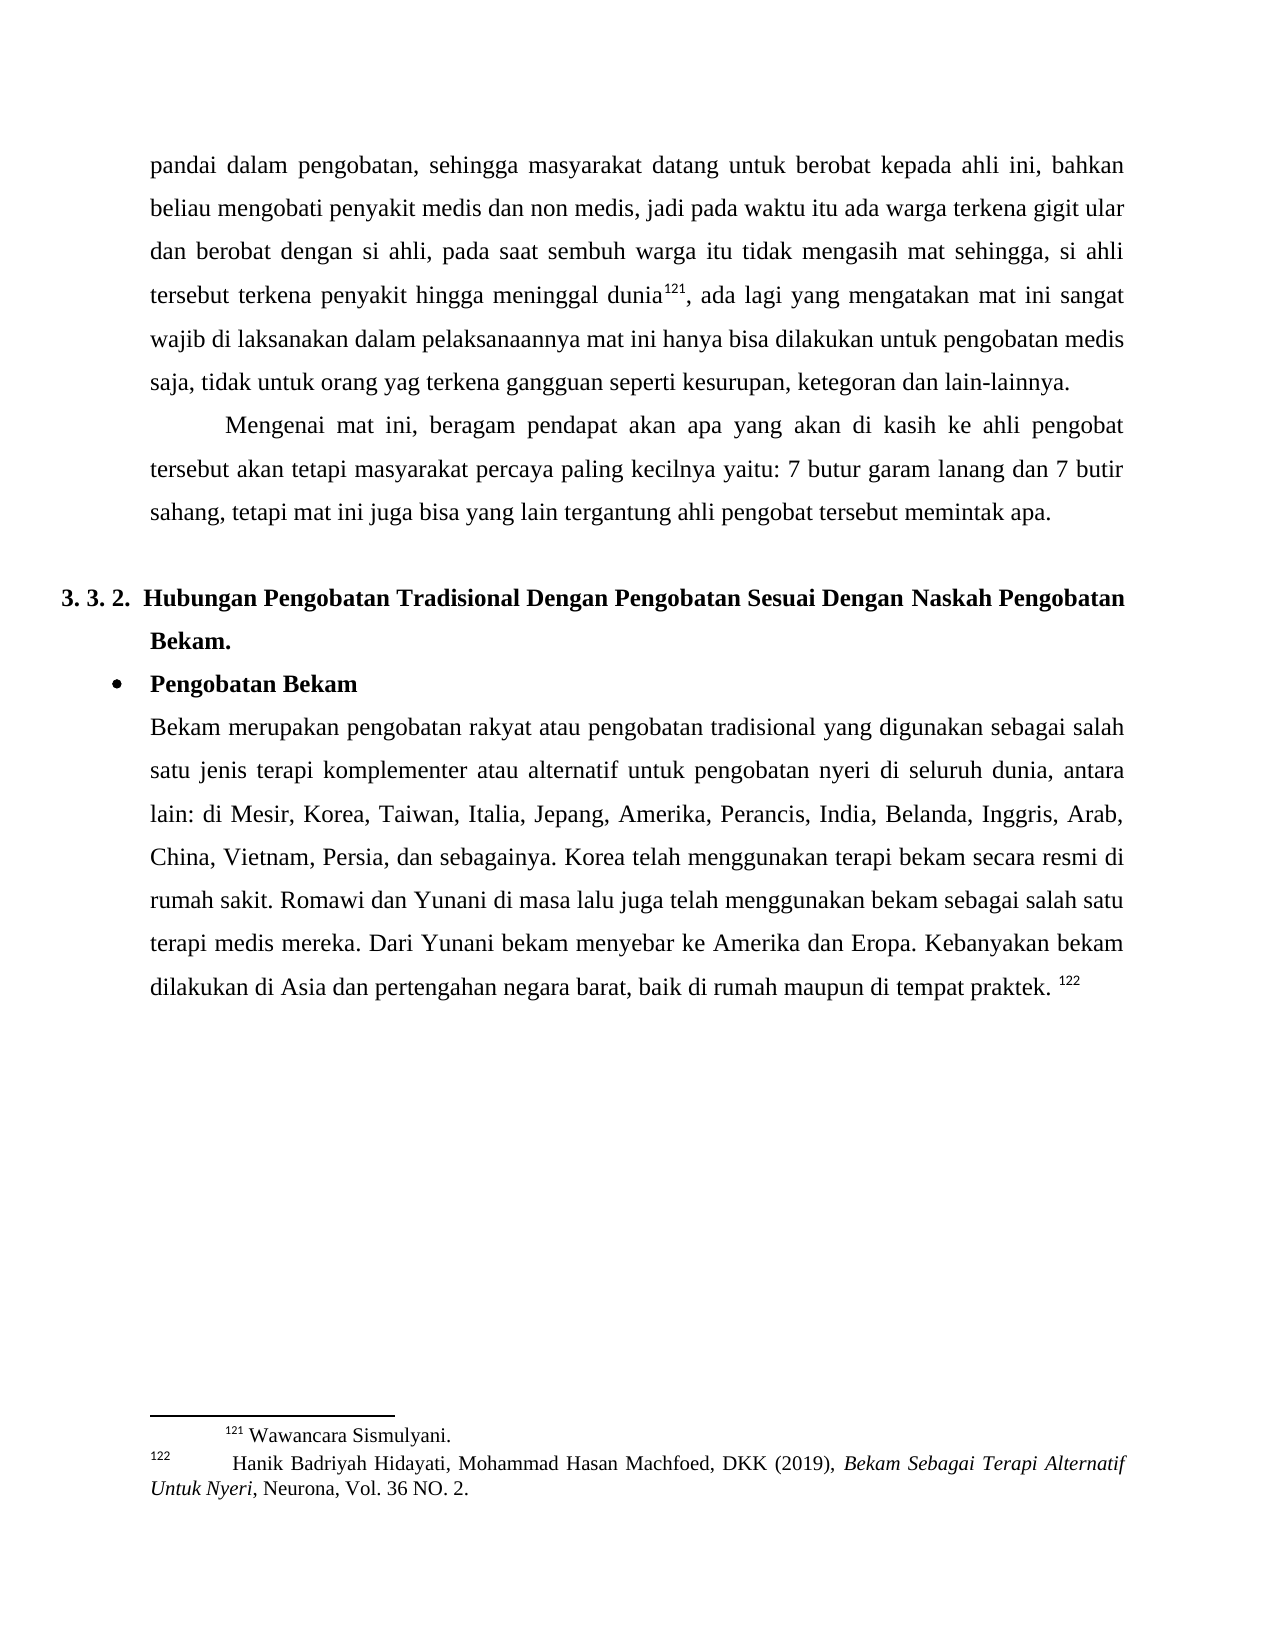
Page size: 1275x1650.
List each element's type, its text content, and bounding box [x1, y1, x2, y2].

list Mengenai mat ini, beragam pendapat akan apa yang akan di kasih ke ahli pengobat tersebut akan tetapi masyarakat percaya paling kecilnya yaitu: 7 butur garam lanang dan 7 butir sahang, tetapi mat ini juga bisa yang lain tergantung ahli pengobat tersebut memintak apa. [150, 411, 1125, 526]
text 3. 3. 2. Hubungan Pengobatan Tradisional Dengan Pengobatan Sesuai Dengan Naskah Pengobatan Bekam. [61, 583, 1125, 655]
text Bekam merupakan pengobatan rakyat atau pengobatan tradisional yang digunakan sebagai salah satu jenis terapi komplementer atau alternatif untuk pengobatan nyeri di seluruh dunia, antara lain: di Mesir, Korea, Taiwan, Italia, Jepang, Amerika, Perancis, India, Belanda, Inggris, Arab, China, Vietnam, Persia, dan sebagainya. Korea telah menggunakan terapi bekam secara resmi di rumah sakit. Romawi dan Yunani di masa lalu juga telah menggunakan bekam sebagai salah satu terapi medis mereka. Dari Yunani bekam menyebar ke Amerika dan Eropa. Kebanyakan bekam dilakukan di Asia dan pertengahan negara barat, baik di rumah maupun di tempat praktek. [150, 712, 1125, 1002]
list Pengobatan Bekam [112, 669, 1125, 698]
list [150, 150, 1125, 396]
